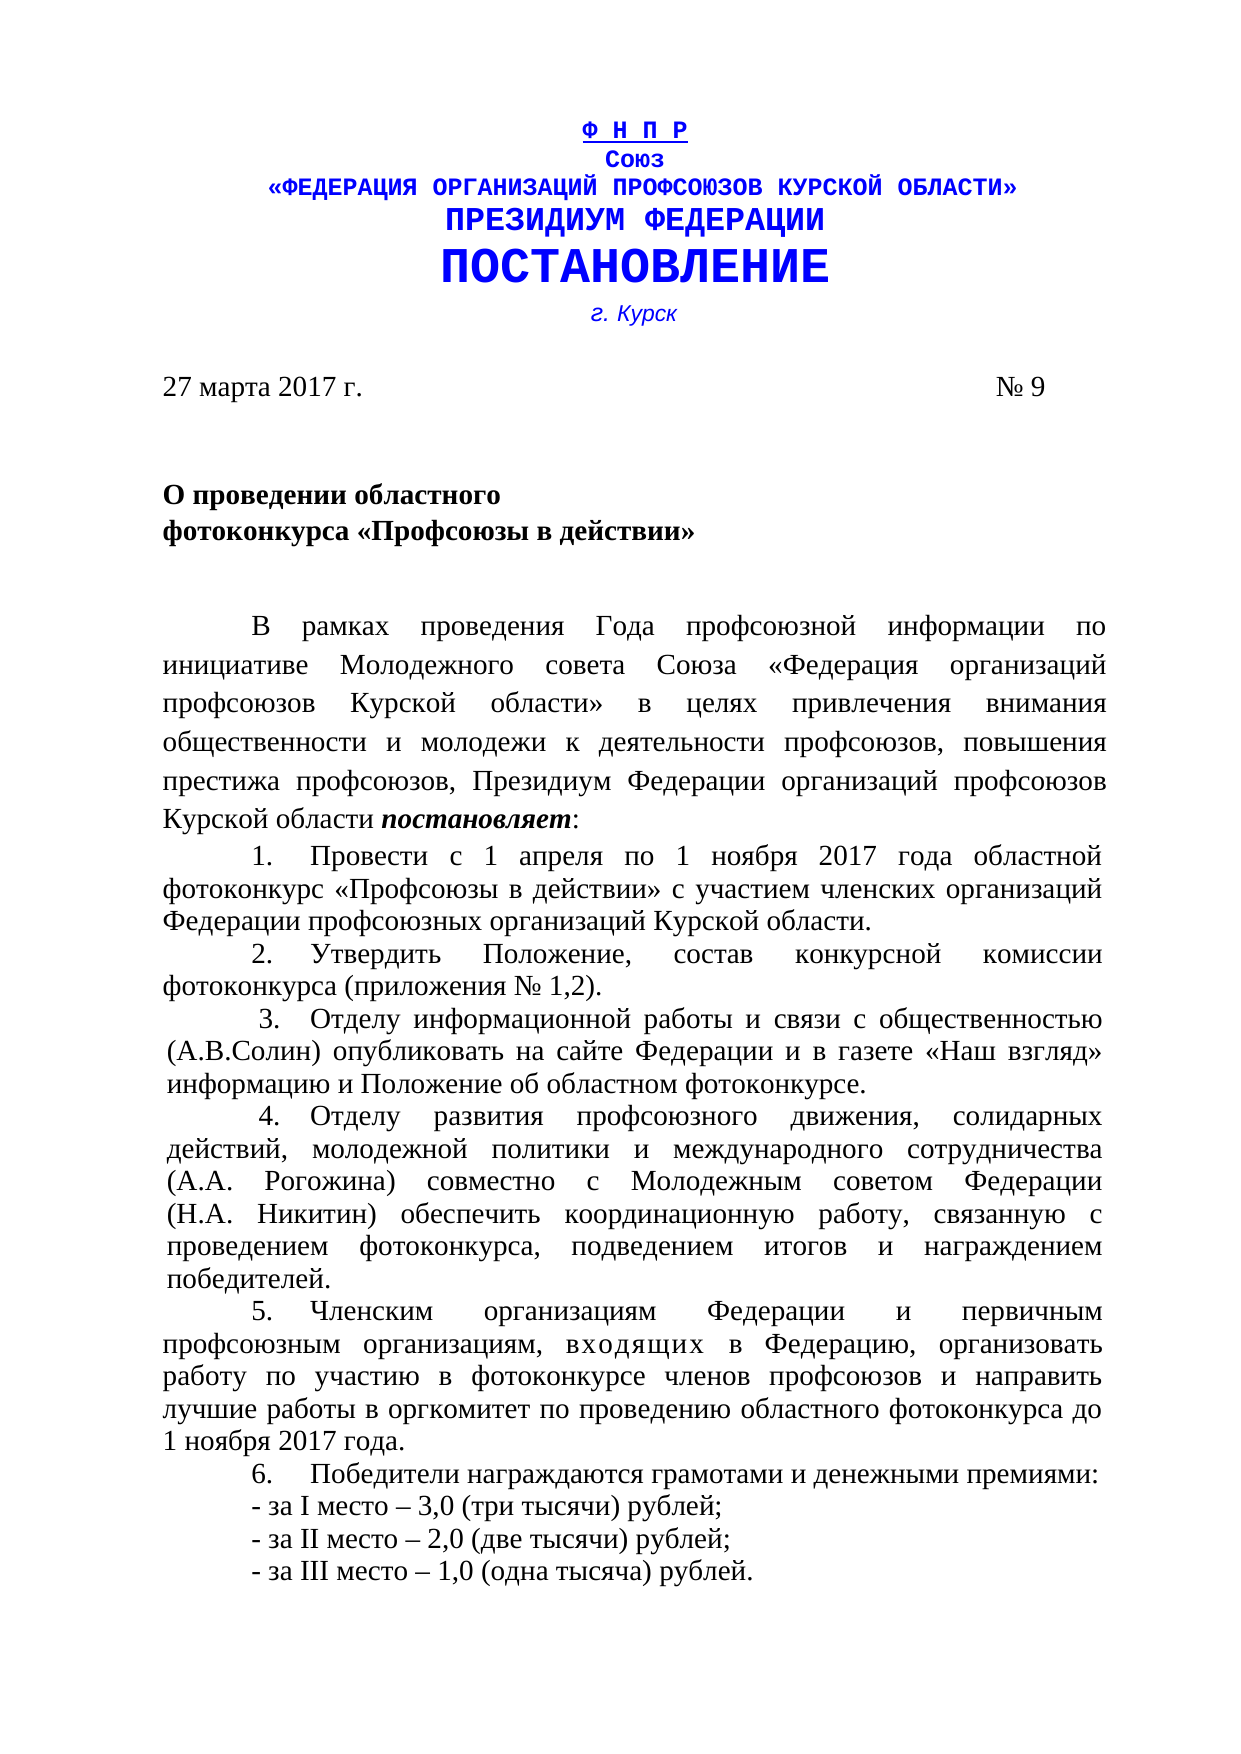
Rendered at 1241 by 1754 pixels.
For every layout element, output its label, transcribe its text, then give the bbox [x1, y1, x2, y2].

text 27 марта 2017 г. № 9 [162, 369, 1107, 403]
list Победители награждаются грамотами и денежными премиями: [162, 1457, 1103, 1490]
text г. Курск [162, 298, 1107, 326]
list Утвердить Положение, состав конкурсной комиссии фотоконкурса (приложения № 1,2). [162, 937, 1103, 1002]
text О проведении областного [162, 477, 1107, 511]
text Союз [162, 146, 1107, 175]
text - за III место – 1,0 (одна тысяча) рублей. [251, 1555, 1103, 1587]
list Членским организациям Федерации и первичным профсоюзным организациям, входящих в Федерацию, организовать работу по участию в фотоконкурсе членов профсоюзов и направить лучшие работы в оргкомитет по проведению областного фотоконкурса до 1 ноября 2017 года. [162, 1295, 1103, 1457]
list Отделу информационной работы и связи с общественностью (А.В.Солин) опубликовать на сайте Федерации и в газете «Наш взгляд» информацию и Положение об областном фотоконкурсе. [167, 1002, 1103, 1100]
list Провести с 1 апреля по 1 ноября 2017 года областной фотоконкурс «Профсоюзы в действии» с участием членских организаций Федерации профсоюзных организаций Курской области. [162, 840, 1103, 937]
text - за I место – 3,0 (три тысячи) рублей; [251, 1490, 1103, 1522]
text Ф Н П Р [162, 118, 1107, 146]
text В рамках проведения Года профсоюзной информации по инициативе Молодежного совета Союза «Федерация организаций профсоюзов Курской области» в целях привлечения внимания общественности и молодежи к деятельности профсоюзов, повышения престижа профсоюзов, Президиум Федерации организаций профсоюзов Курской области постановляет: [162, 608, 1107, 835]
list Отделу развития профсоюзного движения, солидарных действий, молодежной политики и международного сотрудничества (А.А. Рогожина) совместно с Молодежным советом Федерации (Н.А. Никитин) обеспечить координационную работу, связанную с проведением фотоконкурса, подведением итогов и награждением победителей. [167, 1100, 1103, 1295]
text фотоконкурса «Профсоюзы в действии» [162, 513, 1107, 546]
text ПОСТАНОВЛЕНИЕ [162, 241, 1107, 298]
text - за II место – 2,0 (две тысячи) рублей; [251, 1522, 1103, 1555]
text ПРЕЗИДИУМ ФЕДЕРАЦИИ [162, 203, 1107, 241]
text «ФЕДЕРАЦИЯ ОРГАНИЗАЦИЙ ПРОФСОЮЗОВ КУРСКОЙ ОБЛАСТИ» [162, 175, 1107, 203]
